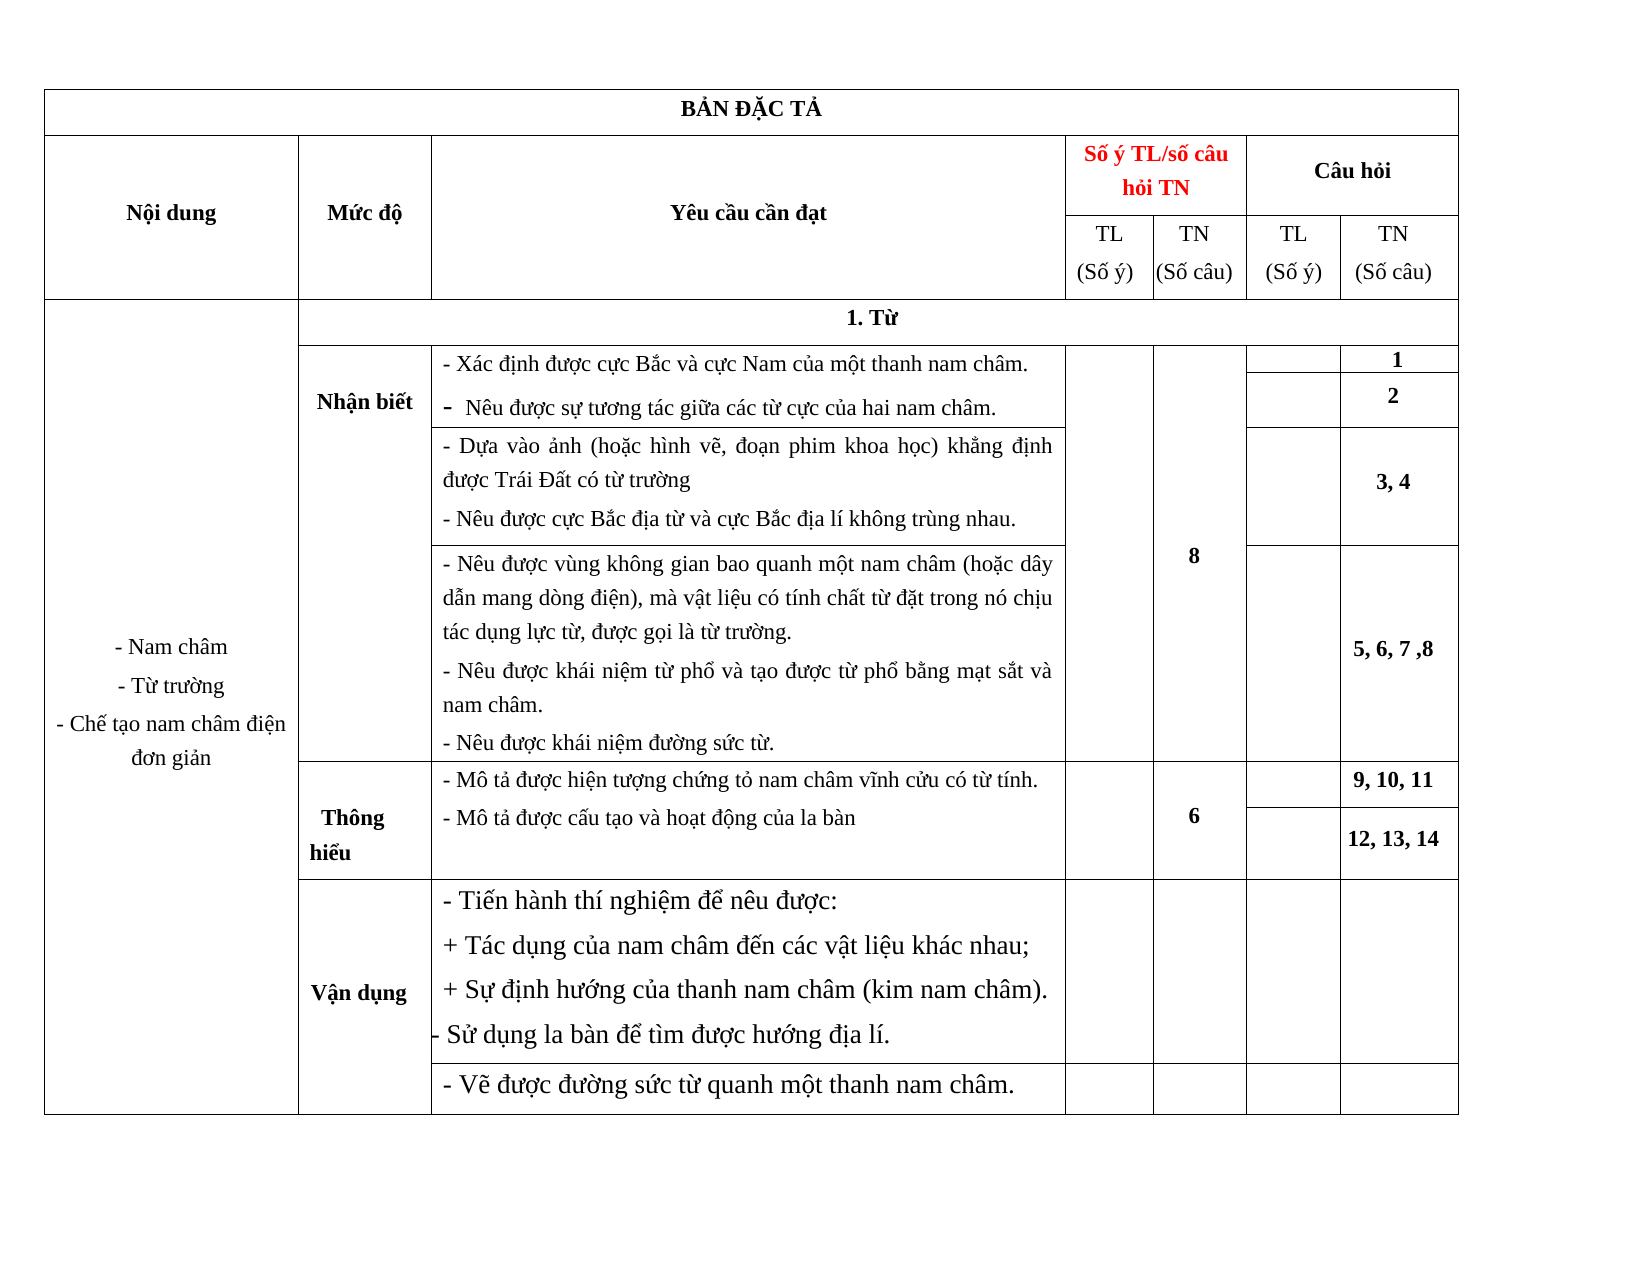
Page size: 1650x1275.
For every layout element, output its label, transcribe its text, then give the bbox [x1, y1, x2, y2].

table_cell 9, 10, 11 [1341, 762, 1458, 807]
table_cell [1066, 762, 1153, 879]
table_cell 6 [1154, 762, 1246, 879]
table_cell 3, 4 [1341, 428, 1458, 545]
table_cell 1. Từ [299, 300, 1458, 345]
table_cell [1247, 880, 1340, 1063]
table_cell [1066, 346, 1153, 761]
table_cell TN (Số câu) [1154, 216, 1246, 299]
table_cell Mức độ [299, 136, 431, 299]
table_cell Thông hiểu [299, 762, 431, 879]
table_cell [1247, 808, 1340, 879]
table_cell [1341, 880, 1458, 1063]
table_cell [1066, 1064, 1153, 1114]
table_cell Nội dung [45, 136, 298, 299]
table_cell Vận dụng [299, 880, 431, 1114]
table_cell Câu hỏi [1247, 136, 1458, 215]
table_cell Số ý TL/số câu hỏi TN [1066, 136, 1246, 215]
table_cell 12, 13, 14 [1341, 808, 1458, 879]
table_cell [1247, 762, 1340, 807]
table_cell [1154, 880, 1246, 1063]
table_cell - Vẽ được đường sức từ quanh một thanh nam châm. [432, 1064, 1065, 1114]
table_cell TN (Số câu) [1341, 216, 1458, 299]
table_cell - Xác định được cực Bắc và cực Nam của một thanh nam châm. Nêu được sự tương tác giữa các từ cực của hai nam châm. [432, 346, 1065, 427]
table_cell - Nam châm - Từ trường - Chế tạo nam châm điện đơn giản [45, 300, 298, 1114]
table_cell [1247, 346, 1340, 372]
table_header BẢN ĐẶC TẢ [45, 90, 1458, 135]
table_cell 2 [1341, 373, 1458, 427]
table_cell [1066, 880, 1153, 1063]
table_cell Nhận biết [299, 346, 431, 761]
table_cell [1247, 428, 1340, 545]
table_cell 5, 6, 7 ,8 [1341, 546, 1458, 761]
table_cell [1247, 546, 1340, 761]
table_cell TL (Số ý) [1247, 216, 1340, 299]
table_cell 8 [1154, 346, 1246, 761]
table_cell - Mô tả được hiện tượng chứng tỏ nam châm vĩnh cửu có từ tính. - Mô tả được cấu tạo và hoạt động của la bàn [432, 762, 1065, 879]
table_cell [1247, 373, 1340, 427]
table_cell [1154, 1064, 1246, 1114]
table_cell [1341, 1064, 1458, 1114]
table_cell [1247, 1064, 1340, 1114]
table_cell - Nêu được vùng không gian bao quanh một nam châm (hoặc dây dẫn mang dòng điện), mà vật liệu có tính chất từ đặt trong nó chịu tác dụng lực từ, được gọi là từ trường. - Nêu được khái niệm từ phổ và tạo được từ phổ bằng mạt sắt và nam châm. - Nêu được khái niệm đường sức từ. [432, 546, 1065, 761]
table_cell 1 [1341, 346, 1458, 372]
table_cell - Dựa vào ảnh (hoặc hình vẽ, đoạn phim khoa học) khẳng định được Trái Đất có từ trường - Nêu được cực Bắc địa từ và cực Bắc địa lí không trùng nhau. [432, 428, 1065, 545]
table_cell TL (Số ý) [1066, 216, 1153, 299]
table_cell - Tiến hành thí nghiệm để nêu được: + Tác dụng của nam châm đến các vật liệu khác nhau; + Sự định hướng của thanh nam châm (kim nam châm). - Sử dụng la bàn để tìm được hướng địa lí. [432, 880, 1065, 1063]
table_cell Yêu cầu cần đạt [432, 136, 1065, 299]
